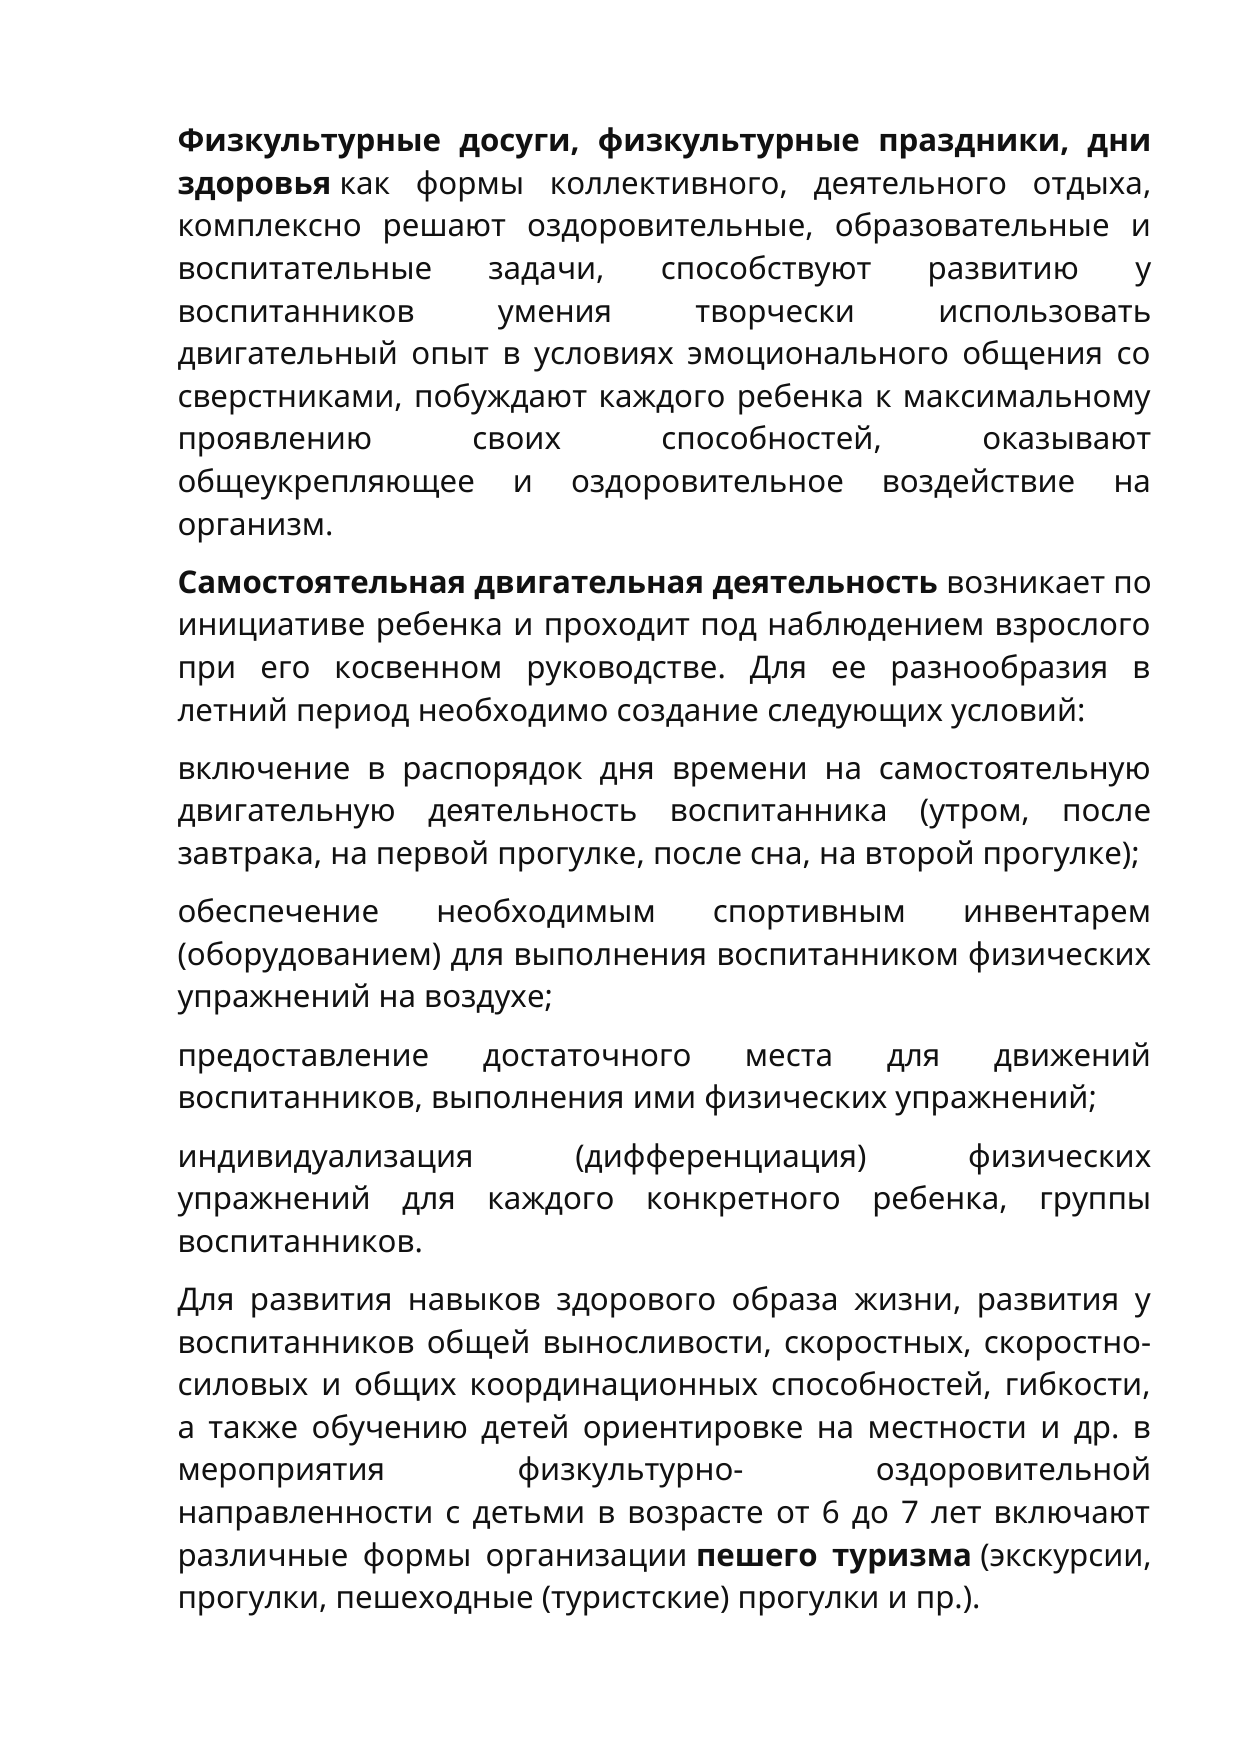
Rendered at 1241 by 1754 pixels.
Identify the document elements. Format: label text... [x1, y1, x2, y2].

text обеспечение необходимым спортивным инвентарем (оборудованием) для выполнения воспитанником физических упражнений на воздухе; [177, 889, 1152, 1017]
text индивидуализация (дифференциация) физических упражнений для каждого конкретного ребенка, группы воспитанников. [177, 1133, 1152, 1261]
text включение в распорядок дня времени на самостоятельную двигательную деятельность воспитанника (утром, после завтрака, на первой прогулке, после сна, на второй прогулке); [177, 746, 1152, 874]
text Самостоятельная двигательная деятельность возникает по инициативе ребенка и проходит под наблюдением взрослого при его косвенном руководстве. Для ее разнообразия в летний период необходимо создание следующих условий: [177, 560, 1152, 730]
text предоставление достаточного места для движений воспитанников, выполнения ими физических упражнений; [177, 1033, 1152, 1118]
text Для развития навыков здорового образа жизни, развития у воспитанников общей выносливости, скоростных, скоростно-силовых и общих координационных способностей, гибкости, а также обучению детей ориентировке на местности и др. в мероприятия физкультурно- оздоровительной направленности с детьми в возрасте от 6 до 7 лет включают различные формы организации пешего туризма (экскурсии, прогулки, пешеходные (туристские) прогулки и пр.). [177, 1277, 1152, 1618]
text Физкультурные досуги, физкультурные праздники, дни здоровья как формы коллективного, деятельного отдыха, комплексно решают оздоровительные, образовательные и воспитательные задачи, способствуют развитию у воспитанников умения творчески использовать двигательный опыт в условиях эмоционального общения со сверстниками, побуждают каждого ребенка к максимальному проявлению своих способностей, оказывают общеукрепляющее и оздоровительное воздействие на организм. [177, 118, 1152, 544]
